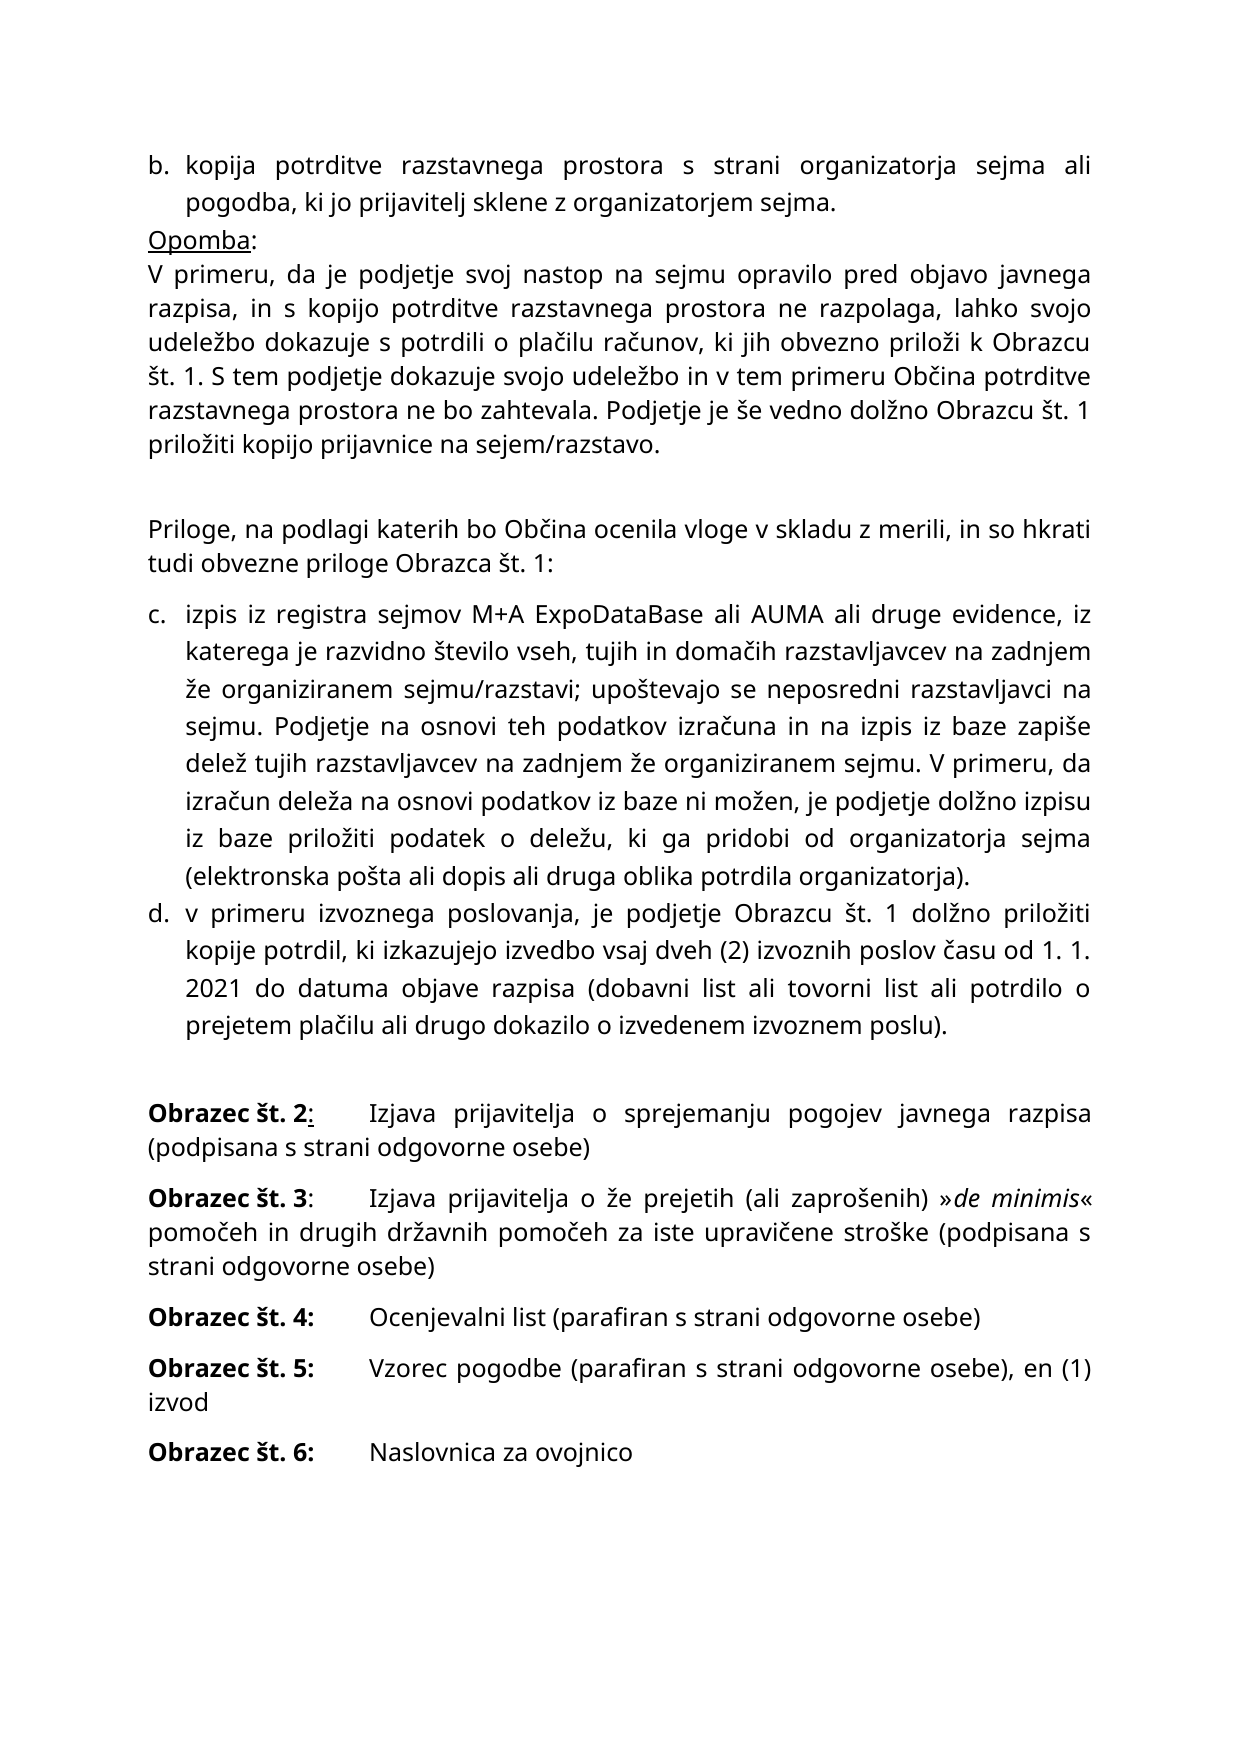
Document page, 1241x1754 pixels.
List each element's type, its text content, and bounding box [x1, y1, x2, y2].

text Opomba: [148, 222, 1092, 257]
list izpis iz registra sejmov M+A ExpoDataBase ali AUMA ali druge evidence, iz katerega je razvidno število vseh, tujih in domačih razstavljavcev na zadnjem že organiziranem sejmu/razstavi; upoštevajo se neposredni razstavljavci na sejmu. Podjetje na osnovi teh podatkov izračuna in na izpis iz baze zapiše delež tujih razstavljavcev na zadnjem že organiziranem sejmu. V primeru, da izračun deleža na osnovi podatkov iz baze ni možen, je podjetje dolžno izpisu iz baze priložiti podatek o deležu, ki ga pridobi od organizatorja sejma (elektronska pošta ali dopis ali druga oblika potrdila organizatorja). [148, 596, 1092, 892]
list kopija potrditve razstavnega prostora s strani organizatorja sejma ali pogodba, ki jo prijavitelj sklene z organizatorjem sejma. [148, 148, 1092, 219]
list v primeru izvoznega poslovanja, je podjetje Obrazcu št. 1 dolžno priložiti kopije potrdil, ki izkazujejo izvedbo vsaj dveh (2) izvoznih poslov času od 1. 1. 2021 do datuma objave razpisa (dobavni list ali tovorni list ali potrdilo o prejetem plačilu ali drugo dokazilo o izvedenem izvoznem poslu). [148, 896, 1092, 1042]
text Obrazec št. 5: Vzorec pogodbe (parafiran s strani odgovorne osebe), en (1) izvod [148, 1350, 1092, 1418]
text V primeru, da je podjetje svoj nastop na sejmu opravilo pred objavo javnega razpisa, in s kopijo potrditve razstavnega prostora ne razpolaga, lahko svojo udeležbo dokazuje s potrdili o plačilu računov, ki jih obvezno priloži k Obrazcu št. 1. S tem podjetje dokazuje svojo udeležbo in v tem primeru Občina potrditve razstavnega prostora ne bo zahtevala. Podjetje je še vedno dolžno Obrazcu št. 1 priložiti kopijo prijavnice na sejem/razstavo. [148, 257, 1092, 461]
text Priloge, na podlagi katerih bo Občina ocenila vloge v skladu z merili, in so hkrati tudi obvezne priloge Obrazca št. 1: [148, 512, 1092, 580]
text Obrazec št. 2: Izjava prijavitelja o sprejemanju pogojev javnega razpisa (podpisana s strani odgovorne osebe) [148, 1096, 1092, 1164]
text Obrazec št. 3: Izjava prijavitelja o že prejetih (ali zaprošenih) »de minimis« pomočeh in drugih državnih pomočeh za iste upravičene stroške (podpisana s strani odgovorne osebe) [148, 1181, 1092, 1283]
text Obrazec št. 4: Ocenjevalni list (parafiran s strani odgovorne osebe) [148, 1299, 1092, 1334]
text Obrazec št. 6: Naslovnica za ovojnico [148, 1435, 1092, 1469]
